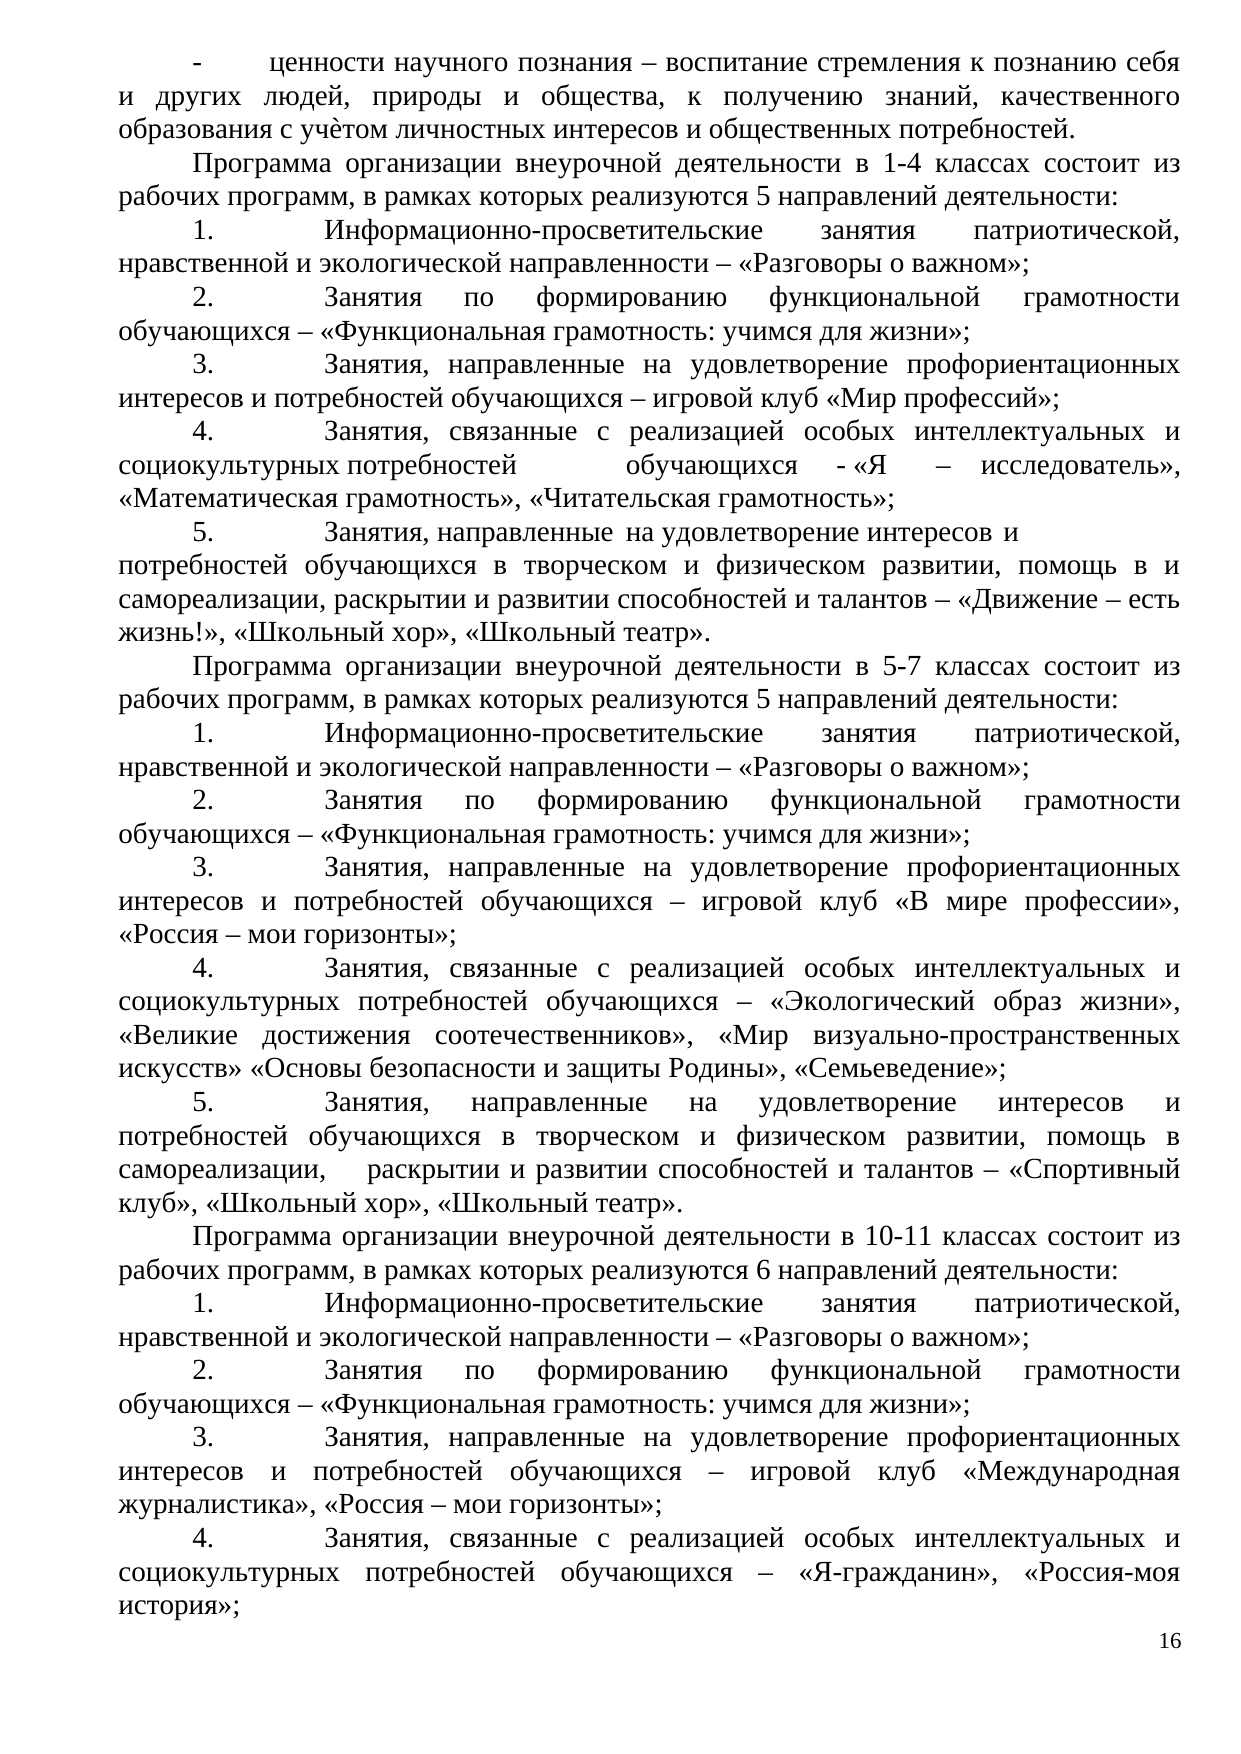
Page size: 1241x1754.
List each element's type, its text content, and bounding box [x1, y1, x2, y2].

list Информационно-просветительские занятия патриотической, нравственной и экологической направленности – «Разговоры о важном»; [118, 1285, 1181, 1352]
list Занятия по формированию функциональной грамотности обучающихся – «Функциональная грамотность: учимся для жизни»; [118, 279, 1181, 346]
list Занятия по формированию функциональной грамотности обучающихся – «Функциональная грамотность: учимся для жизни»; [118, 1352, 1181, 1419]
list Занятия, направленные на удовлетворение интересов и потребностей обучающихся в творческом и физическом развитии, помощь в самореализации, раскрытии и развитии способностей и талантов – «Спортивный клуб», «Школьный хор», «Школьный театр». [118, 1084, 1181, 1218]
text Программа организации внеурочной деятельности в 1-4 классах состоит из рабочих программ, в рамках которых реализуются 5 направлений деятельности: [118, 145, 1181, 212]
list Информационно-просветительские занятия патриотической, нравственной и экологической направленности – «Разговоры о важном»; [118, 715, 1181, 782]
list Занятия, связанные с реализацией особых интеллектуальных и социокультурных потребностей обучающихся – «Экологический образ жизни», «Великие достижения соотечественников», «Мир визуально-пространственных искусств» «Основы безопасности и защиты Родины», «Семьеведение»; [118, 950, 1181, 1084]
list Занятия, направленные на удовлетворение профориентационных интересов и потребностей обучающихся – игровой клуб «Мир профессий»; [118, 346, 1181, 413]
list Занятия, направленные на удовлетворение профориентационных интересов и потребностей обучающихся – игровой клуб «В мире профессии», «Россия – мои горизонты»; [118, 849, 1181, 950]
list Занятия, направленные на удовлетворение профориентационных интересов и потребностей обучающихся – игровой клуб «Международная журналистика», «Россия – мои горизонты»; [118, 1419, 1181, 1520]
list Занятия, связанные с реализацией особых интеллектуальных и социокультурных потребностей обучающихся – «Я-гражданин», «Россия-моя история»; [118, 1520, 1181, 1621]
text Программа организации внеурочной деятельности в 5-7 классах состоит из рабочих программ, в рамках которых реализуются 5 направлений деятельности: [118, 648, 1181, 715]
list Информационно-просветительские занятия патриотической, нравственной и экологической направленности – «Разговоры о важном»; [118, 212, 1181, 279]
list ценности научного познания – воспитание стремления к познанию себя и других людей, природы и общества, к получению знаний, качественного образования с учѐтом личностных интересов и общественных потребностей. [118, 44, 1181, 145]
text Программа организации внеурочной деятельности в 10-11 классах состоит из рабочих программ, в рамках которых реализуются 6 направлений деятельности: [118, 1218, 1181, 1285]
list Занятия, направленные на удовлетворение интересов и потребностей обучающихся в творческом и физическом развитии, помощь в и самореализации, раскрытии и развитии способностей и талантов – «Движение – есть жизнь!», «Школьный хор», «Школьный театр». [118, 514, 1181, 648]
list Занятия по формированию функциональной грамотности обучающихся – «Функциональная грамотность: учимся для жизни»; [118, 782, 1181, 849]
list Занятия, связанные с реализацией особых интеллектуальных и социокультурных потребностей обучающихся - «Я – исследователь», «Математическая грамотность», «Читательская грамотность»; [118, 413, 1181, 514]
